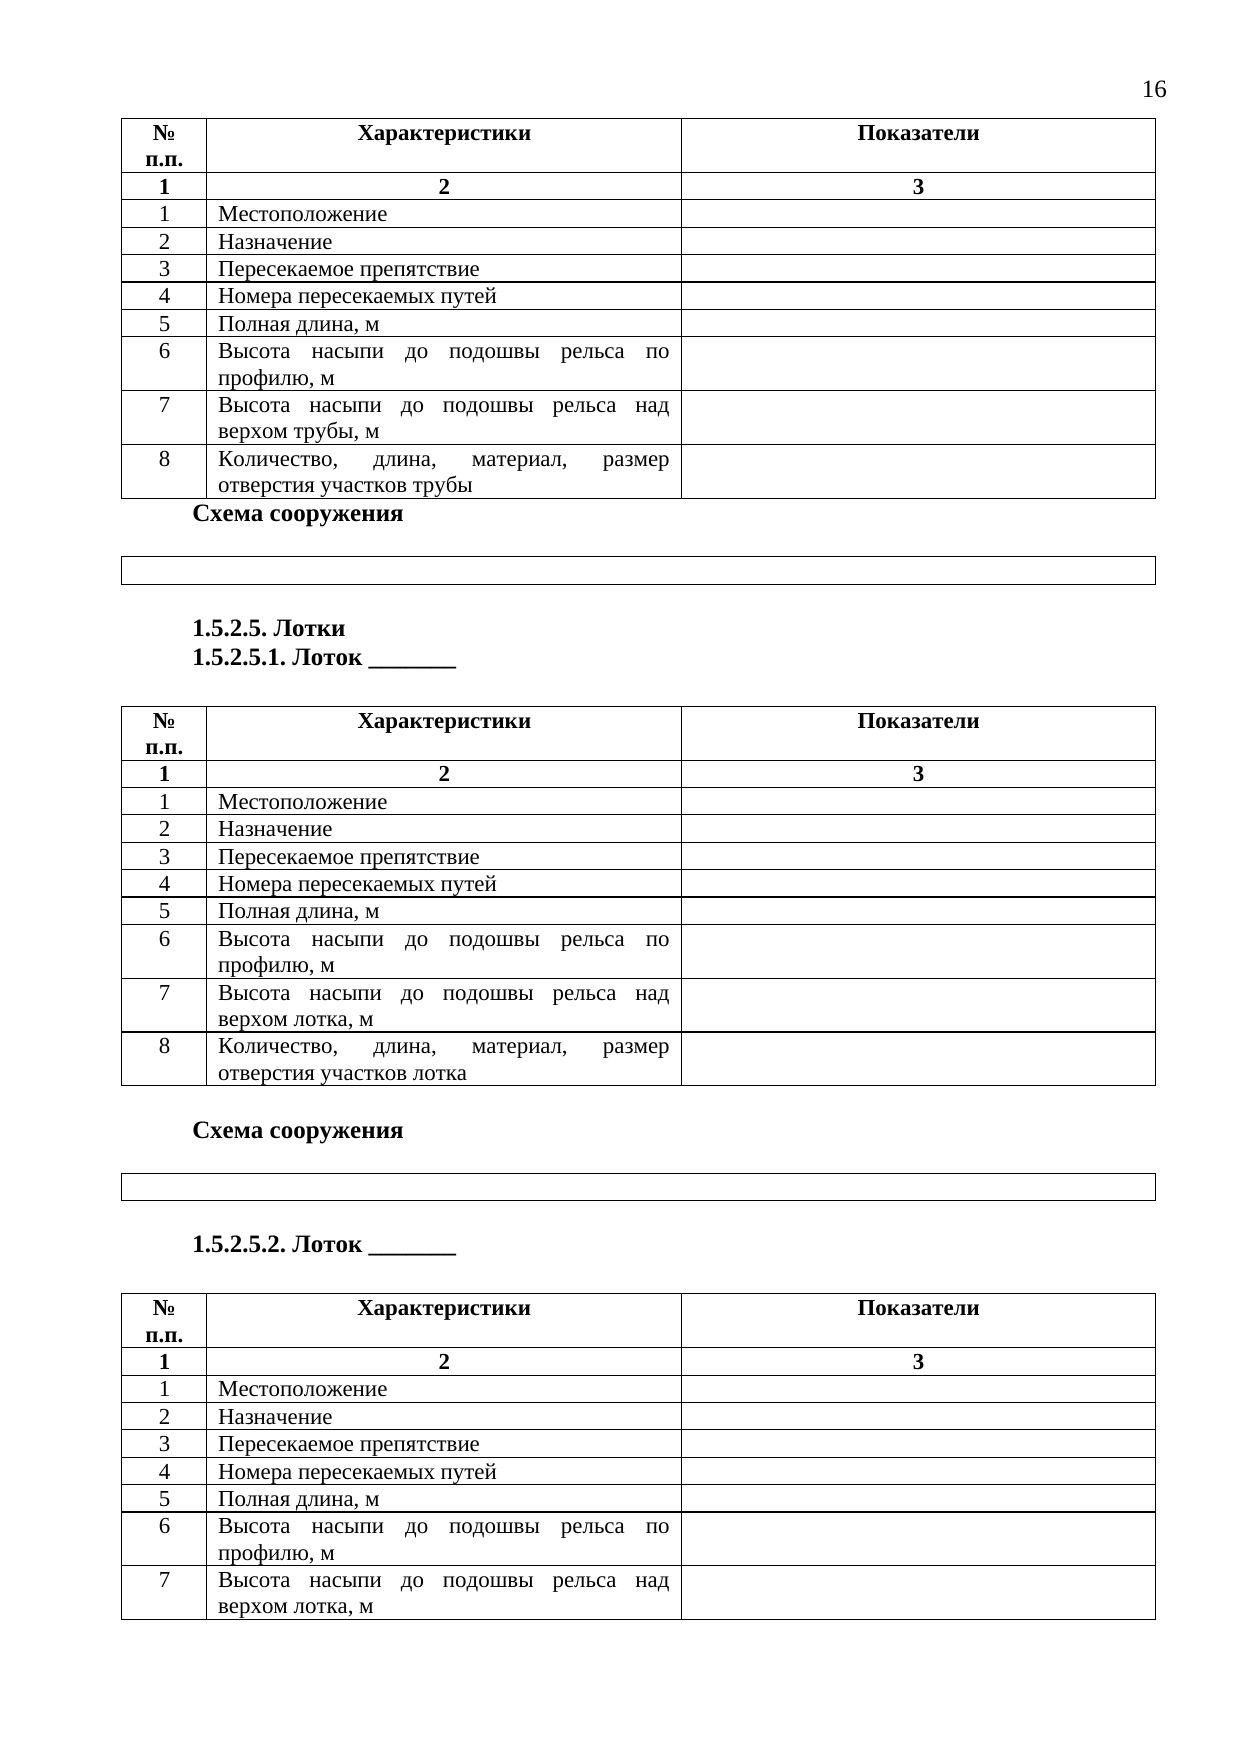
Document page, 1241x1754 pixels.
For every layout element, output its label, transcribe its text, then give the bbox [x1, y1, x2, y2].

table_cell 3 [122, 843, 206, 869]
table_header Показатели [682, 707, 1155, 759]
subtitle 1.5.2.5. Лотки [133, 613, 1167, 642]
table_cell 5 [122, 1485, 206, 1511]
text Схема сооружения [133, 1115, 1167, 1144]
table_cell Высота насыпи до подошвы рельса над верхом лотка, м [207, 979, 681, 1031]
table_cell [682, 1485, 1155, 1511]
table_cell [682, 200, 1155, 227]
table_cell [682, 870, 1155, 896]
table_cell Пересекаемое препятствие [207, 1430, 681, 1457]
table_cell 4 [122, 1458, 206, 1484]
table_cell 2 [207, 173, 681, 199]
table_cell 1 [122, 200, 206, 227]
table_cell Номера пересекаемых путей [207, 283, 681, 309]
table_cell Высота насыпи до подошвы рельса по профилю, м [207, 925, 681, 978]
table_cell Количество, длина, материал, размер отверстия участков лотка [207, 1033, 681, 1085]
table_cell Количество, длина, материал, размер отверстия участков трубы [207, 445, 681, 497]
table_cell 2 [122, 228, 206, 254]
table_header Характеристики [207, 707, 681, 759]
table_cell [682, 228, 1155, 254]
table_cell 7 [122, 979, 206, 1031]
table_cell Местоположение [207, 788, 681, 814]
table_cell Высота насыпи до подошвы рельса по профилю, м [207, 337, 681, 390]
table_cell Номера пересекаемых путей [207, 1458, 681, 1484]
subtitle 1.5.2.5.1. Лоток _______ [133, 642, 1167, 671]
table_header Показатели [682, 1294, 1155, 1347]
table_cell 3 [122, 255, 206, 281]
table_header № п.п. [122, 707, 206, 759]
table_cell 5 [122, 310, 206, 336]
table_cell 1 [122, 173, 206, 199]
table_cell 2 [122, 815, 206, 842]
table_cell [682, 445, 1155, 497]
table_cell [682, 898, 1155, 924]
table_cell 1 [122, 1376, 206, 1402]
table_cell 8 [122, 445, 206, 497]
table_cell Пересекаемое препятствие [207, 843, 681, 869]
table_cell Местоположение [207, 1376, 681, 1402]
table_cell Высота насыпи до подошвы рельса над верхом лотка, м [207, 1566, 681, 1619]
table_cell 5 [122, 898, 206, 924]
table_cell 7 [122, 1566, 206, 1619]
table_header Характеристики [207, 119, 681, 172]
table_cell Полная длина, м [207, 310, 681, 336]
table_cell 3 [682, 173, 1155, 199]
table_cell Местоположение [207, 200, 681, 227]
table_cell 6 [122, 1513, 206, 1565]
table_cell 4 [122, 870, 206, 896]
table_header [122, 557, 1155, 583]
subtitle 1.5.2.5.2. Лоток _______ [133, 1229, 1167, 1258]
table_cell 8 [122, 1033, 206, 1085]
table_cell [682, 283, 1155, 309]
table_cell [682, 1430, 1155, 1457]
text Схема сооружения [133, 498, 1167, 527]
table_cell Высота насыпи до подошвы рельса над верхом трубы, м [207, 391, 681, 444]
table_cell Назначение [207, 815, 681, 842]
table_cell [682, 1458, 1155, 1484]
table_cell 3 [122, 1430, 206, 1457]
table_cell Назначение [207, 228, 681, 254]
table_cell Полная длина, м [207, 1485, 681, 1511]
table_header Показатели [682, 119, 1155, 172]
table_cell [682, 1376, 1155, 1402]
table_cell [682, 843, 1155, 869]
table_cell 1 [122, 761, 206, 787]
table_cell 1 [122, 788, 206, 814]
table_cell [682, 979, 1155, 1031]
table_cell [682, 1513, 1155, 1565]
table_cell 2 [207, 1348, 681, 1374]
table_cell 6 [122, 337, 206, 390]
table_header [122, 1174, 1155, 1200]
table_cell [682, 1033, 1155, 1085]
table_header № п.п. [122, 119, 206, 172]
table_cell 7 [122, 391, 206, 444]
table_cell [682, 788, 1155, 814]
table_cell 1 [122, 1348, 206, 1374]
table_cell Высота насыпи до подошвы рельса по профилю, м [207, 1513, 681, 1565]
table_cell 2 [207, 761, 681, 787]
table_cell 2 [122, 1403, 206, 1429]
table_cell [682, 391, 1155, 444]
table_cell Номера пересекаемых путей [207, 870, 681, 896]
table_cell [682, 337, 1155, 390]
table_cell Назначение [207, 1403, 681, 1429]
table_header № п.п. [122, 1294, 206, 1347]
table_cell [682, 1403, 1155, 1429]
table_cell Полная длина, м [207, 898, 681, 924]
table_cell [682, 255, 1155, 281]
table_cell 3 [682, 761, 1155, 787]
table_header Характеристики [207, 1294, 681, 1347]
table_cell Пересекаемое препятствие [207, 255, 681, 281]
table_cell [682, 925, 1155, 978]
table_cell 4 [122, 283, 206, 309]
table_cell [682, 815, 1155, 842]
table_cell [682, 1566, 1155, 1619]
table_cell 6 [122, 925, 206, 978]
table_cell 3 [682, 1348, 1155, 1374]
table_cell [682, 310, 1155, 336]
